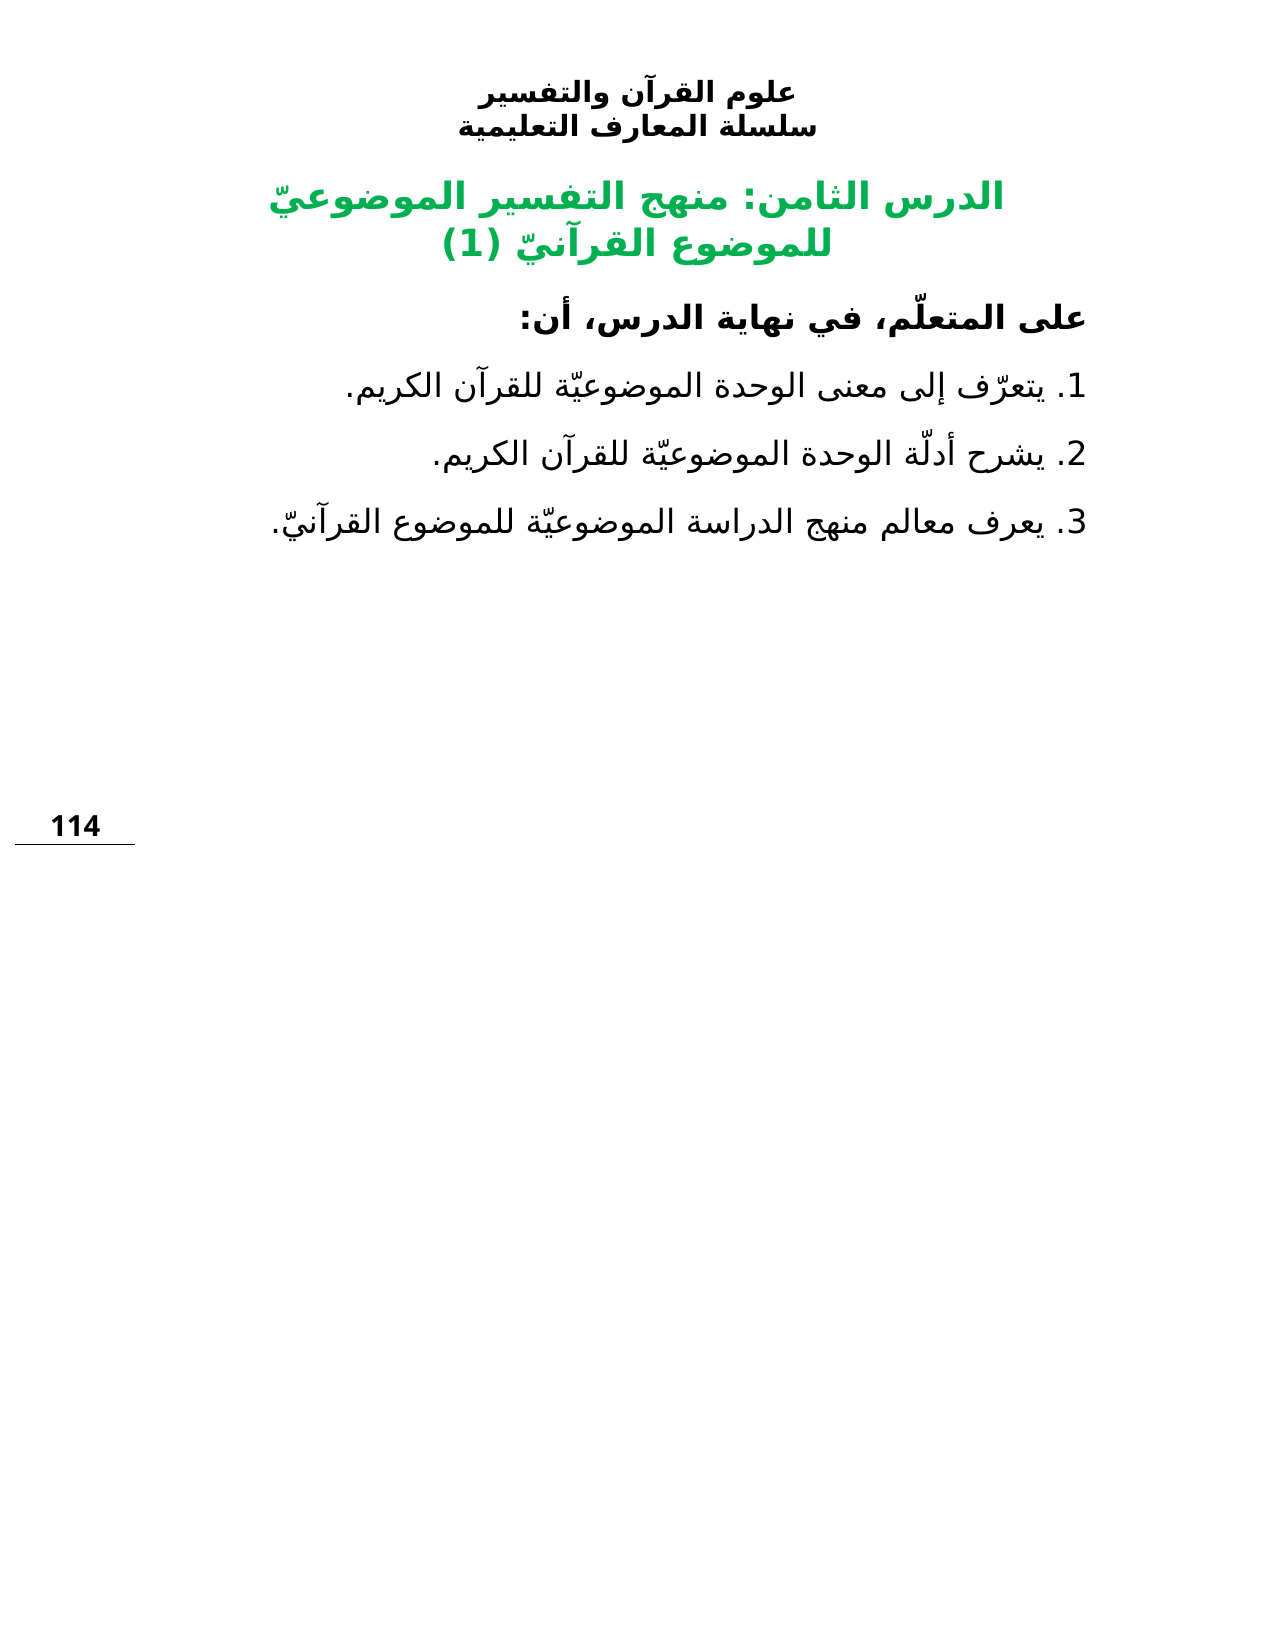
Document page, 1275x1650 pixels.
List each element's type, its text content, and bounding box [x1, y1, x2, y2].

text 1. يتعرّف إلى معنى الوحدة الموضوعيّة للقرآن الكريم. [187, 366, 1087, 405]
text على المتعلّم، في نهاية الدرس، أن: [187, 298, 1087, 337]
text 3. يعرف معالم منهج الدراسة الموضوعيّة للموضوع القرآنيّ. [187, 502, 1087, 541]
subtitle الدرس الثامن: منهج التفسير الموضوعيّ للموضوع القرآنيّ (1) [187, 175, 1087, 266]
text 2. يشرح أدلّة الوحدة الموضوعيّة للقرآن الكريم. [187, 434, 1087, 473]
